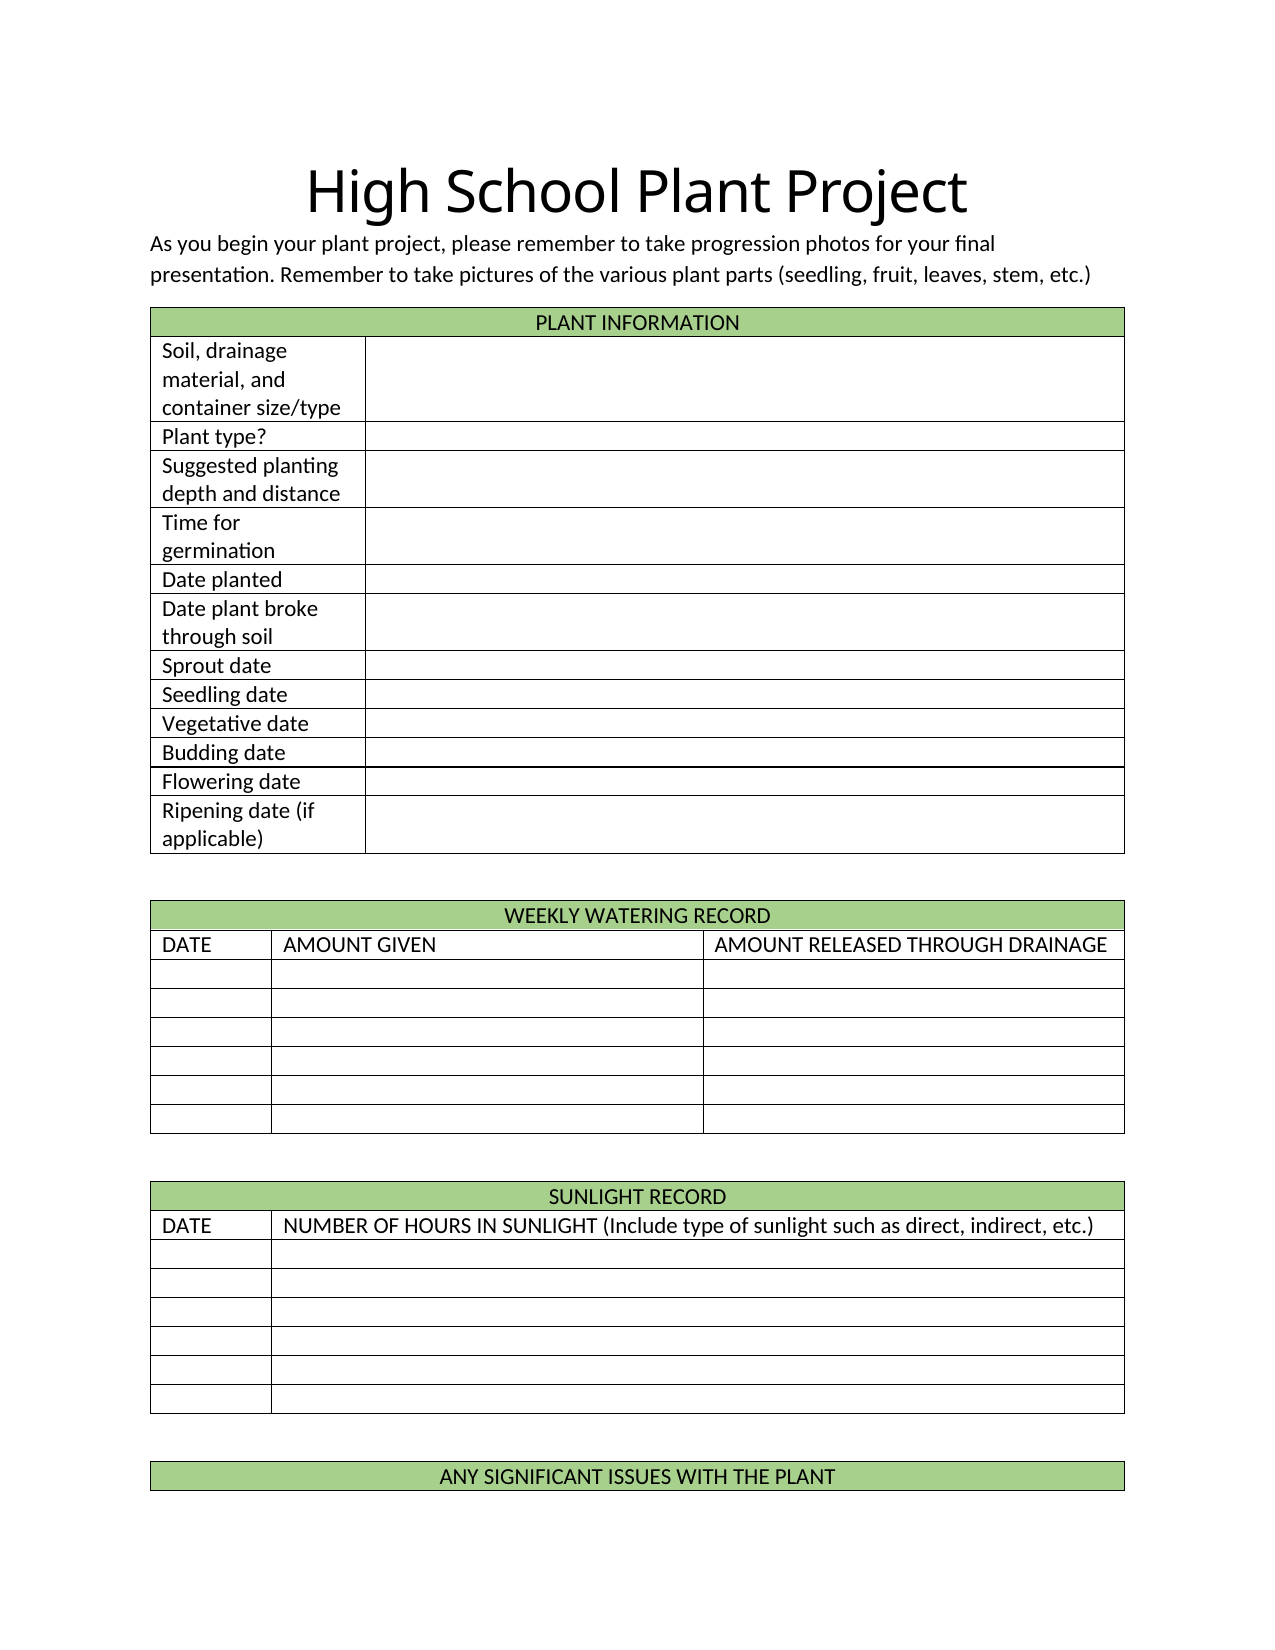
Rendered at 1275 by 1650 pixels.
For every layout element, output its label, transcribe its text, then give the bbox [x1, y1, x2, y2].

table_cell [272, 960, 703, 988]
table_cell Date plant broke through soil [151, 594, 365, 650]
table_cell [366, 680, 1124, 708]
table_cell Sprout date [151, 651, 365, 679]
table_cell [151, 1047, 271, 1075]
table_cell [366, 738, 1124, 766]
table_header ANY SIGNIFICANT ISSUES WITH THE PLANT [151, 1462, 1124, 1490]
table_cell Plant type? [151, 422, 365, 450]
table_cell [272, 1105, 703, 1133]
table_cell [366, 768, 1124, 795]
table_cell [366, 451, 1124, 507]
table_cell [151, 1105, 271, 1133]
table_cell Budding date [151, 738, 365, 766]
table_cell [704, 1076, 1124, 1104]
table_cell [704, 1105, 1124, 1133]
table_cell [272, 1047, 703, 1075]
table_cell NUMBER OF HOURS IN SUNLIGHT (Include type of sunlight such as direct, indirect, etc.) [272, 1211, 1124, 1239]
table_cell [272, 1356, 1124, 1384]
table_cell [151, 1356, 271, 1384]
table_cell [151, 1018, 271, 1046]
table_cell [366, 422, 1124, 450]
table_cell [366, 337, 1124, 421]
table_cell [151, 960, 271, 988]
table_cell [272, 1018, 703, 1046]
table_cell [151, 1240, 271, 1268]
table_cell [151, 1327, 271, 1355]
table_cell [272, 1298, 1124, 1326]
table_cell [366, 508, 1124, 564]
table_cell [366, 796, 1124, 852]
table_cell [151, 989, 271, 1017]
table_cell DATE [151, 1211, 271, 1239]
table_cell [272, 1240, 1124, 1268]
table_cell Time for germination [151, 508, 365, 564]
table_cell [151, 1298, 271, 1326]
table_header PLANT INFORMATION [151, 308, 1124, 336]
table_cell Seedling date [151, 680, 365, 708]
table_cell [151, 1269, 271, 1297]
table_cell AMOUNT RELEASED THROUGH DRAINAGE [704, 931, 1124, 958]
table_cell [366, 565, 1124, 593]
table_header SUNLIGHT RECORD [151, 1182, 1124, 1210]
table_cell [151, 1385, 271, 1413]
table_cell [366, 709, 1124, 737]
table_header WEEKLY WATERING RECORD [151, 901, 1124, 929]
table_cell Soil, drainage material, and container size/type [151, 337, 365, 421]
text As you begin your plant project, please remember to take progression photos for your final presentation. Remember to take pictures of the various plant parts (seedling, fruit, leaves, stem, etc.) [150, 229, 1125, 288]
table_cell Suggested planting depth and distance [151, 451, 365, 507]
table_cell [272, 1385, 1124, 1413]
title High School Plant Project [150, 150, 1125, 229]
table_cell Date planted [151, 565, 365, 593]
table_cell DATE [151, 931, 271, 958]
table_cell [704, 1047, 1124, 1075]
table_cell [272, 989, 703, 1017]
table_cell [704, 960, 1124, 988]
table_cell Flowering date [151, 768, 365, 795]
table_cell [704, 1018, 1124, 1046]
table_cell [704, 989, 1124, 1017]
table_cell AMOUNT GIVEN [272, 931, 703, 958]
table_cell Vegetative date [151, 709, 365, 737]
table_cell [272, 1269, 1124, 1297]
table_cell [272, 1327, 1124, 1355]
table_cell [151, 1076, 271, 1104]
table_cell [366, 651, 1124, 679]
table_cell [272, 1076, 703, 1104]
table_cell Ripening date (if applicable) [151, 796, 365, 852]
table_cell [366, 594, 1124, 650]
